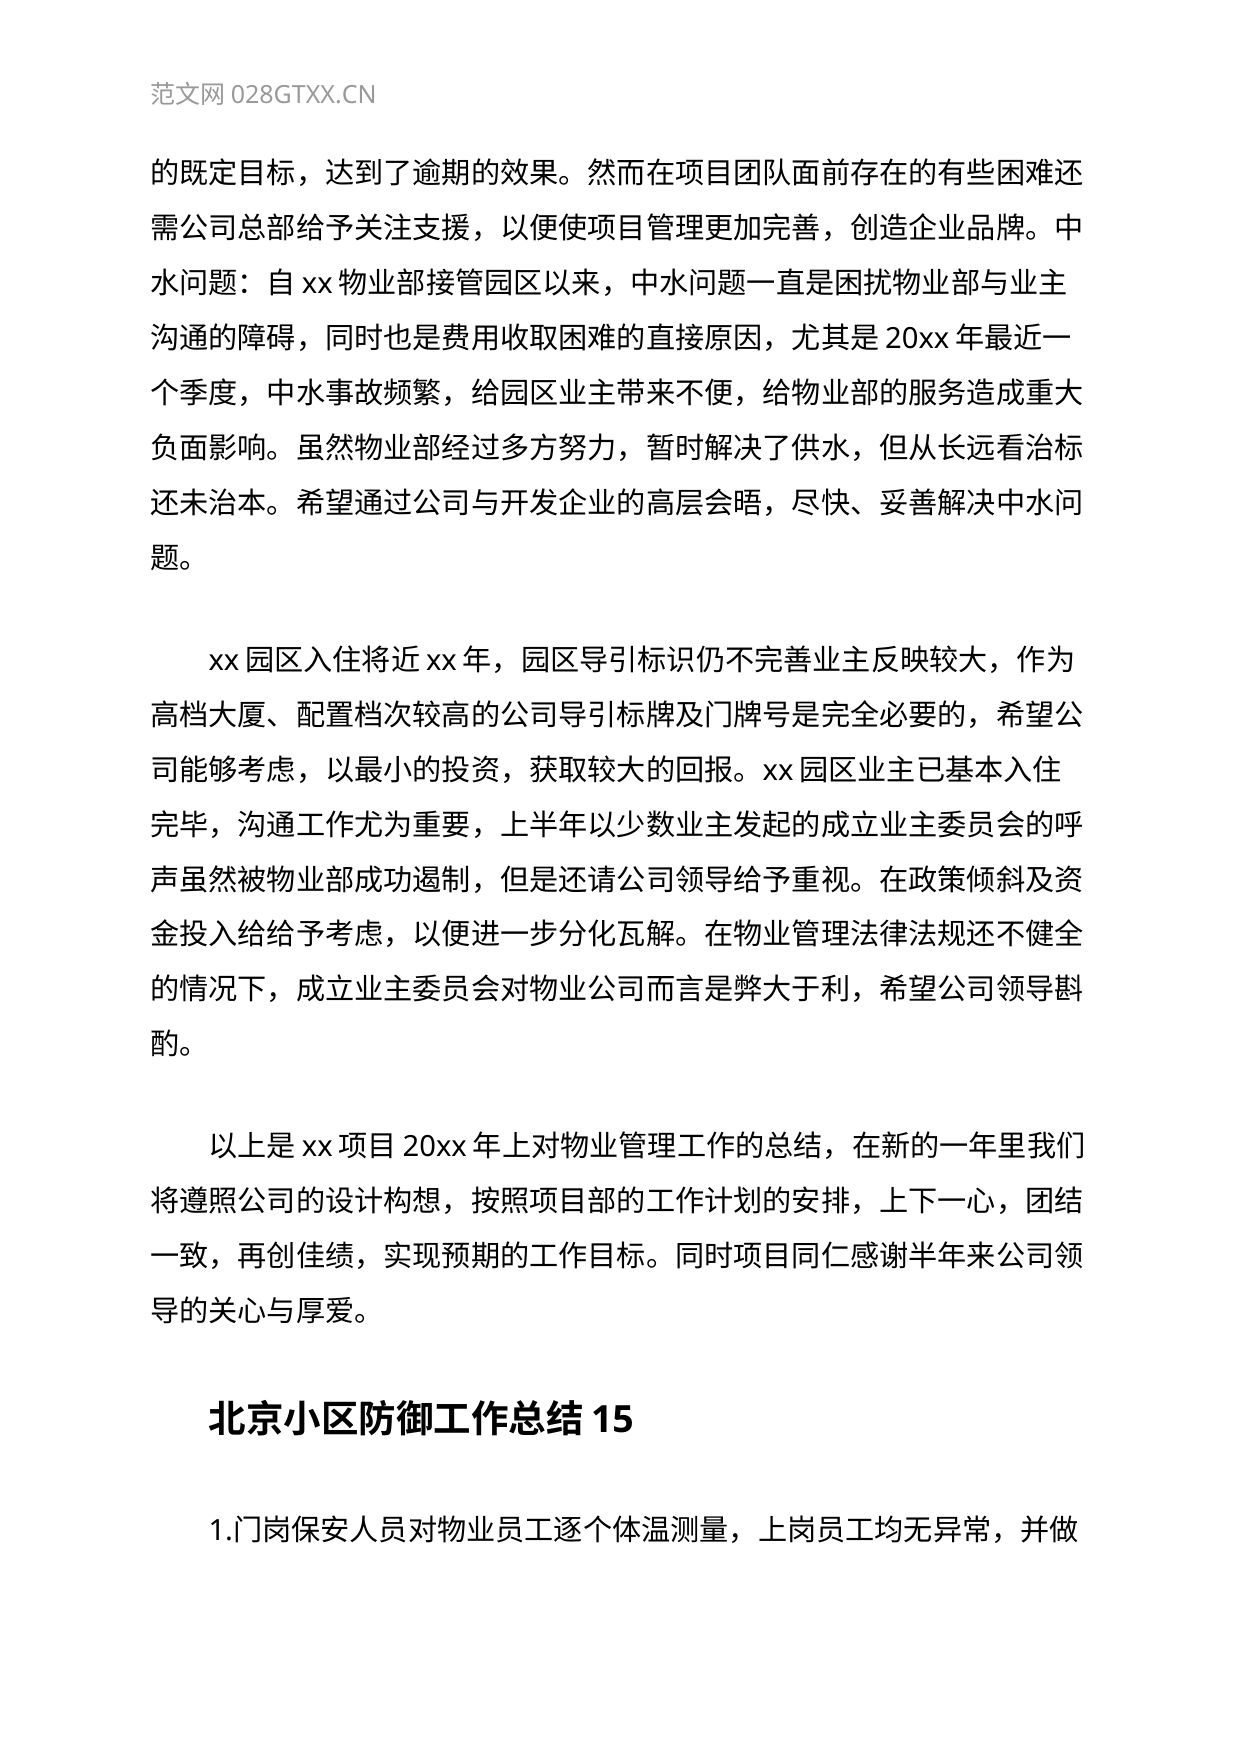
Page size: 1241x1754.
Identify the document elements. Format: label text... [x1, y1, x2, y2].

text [150, 1507, 1090, 1549]
text 北京小区防御工作总结15 [150, 1389, 1090, 1443]
text xx园区入住将近xx年，园区导引标识仍不完善业主反映较大，作为高档大厦、配置档次较高的公司导引标牌及门牌号是完全必要的，希望公司能够考虑，以最小的投资，获取较大的回报。xx园区业主已基本入住完毕，沟通工作尤为重要，上半年以少数业主发起的成立业主委员会的呼声虽然被物业部成功遏制，但是还请公司领导给予重视。在政策倾斜及资金投入给给予考虑，以便进一步分化瓦解。在物业管理法律法规还不健全的情况下，成立业主委员会对物业公司而言是弊大于利，希望公司领导斟酌。 [150, 636, 1090, 1063]
text 以上是xx项目20xx年上对物业管理工作的总结，在新的一年里我们将遵照公司的设计构想，按照项目部的工作计划的安排，上下一心，团结一致，再创佳绩，实现预期的工作目标。同时项目同仁感谢半年来公司领导的关心与厚爱。 [150, 1122, 1090, 1329]
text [150, 150, 1090, 577]
